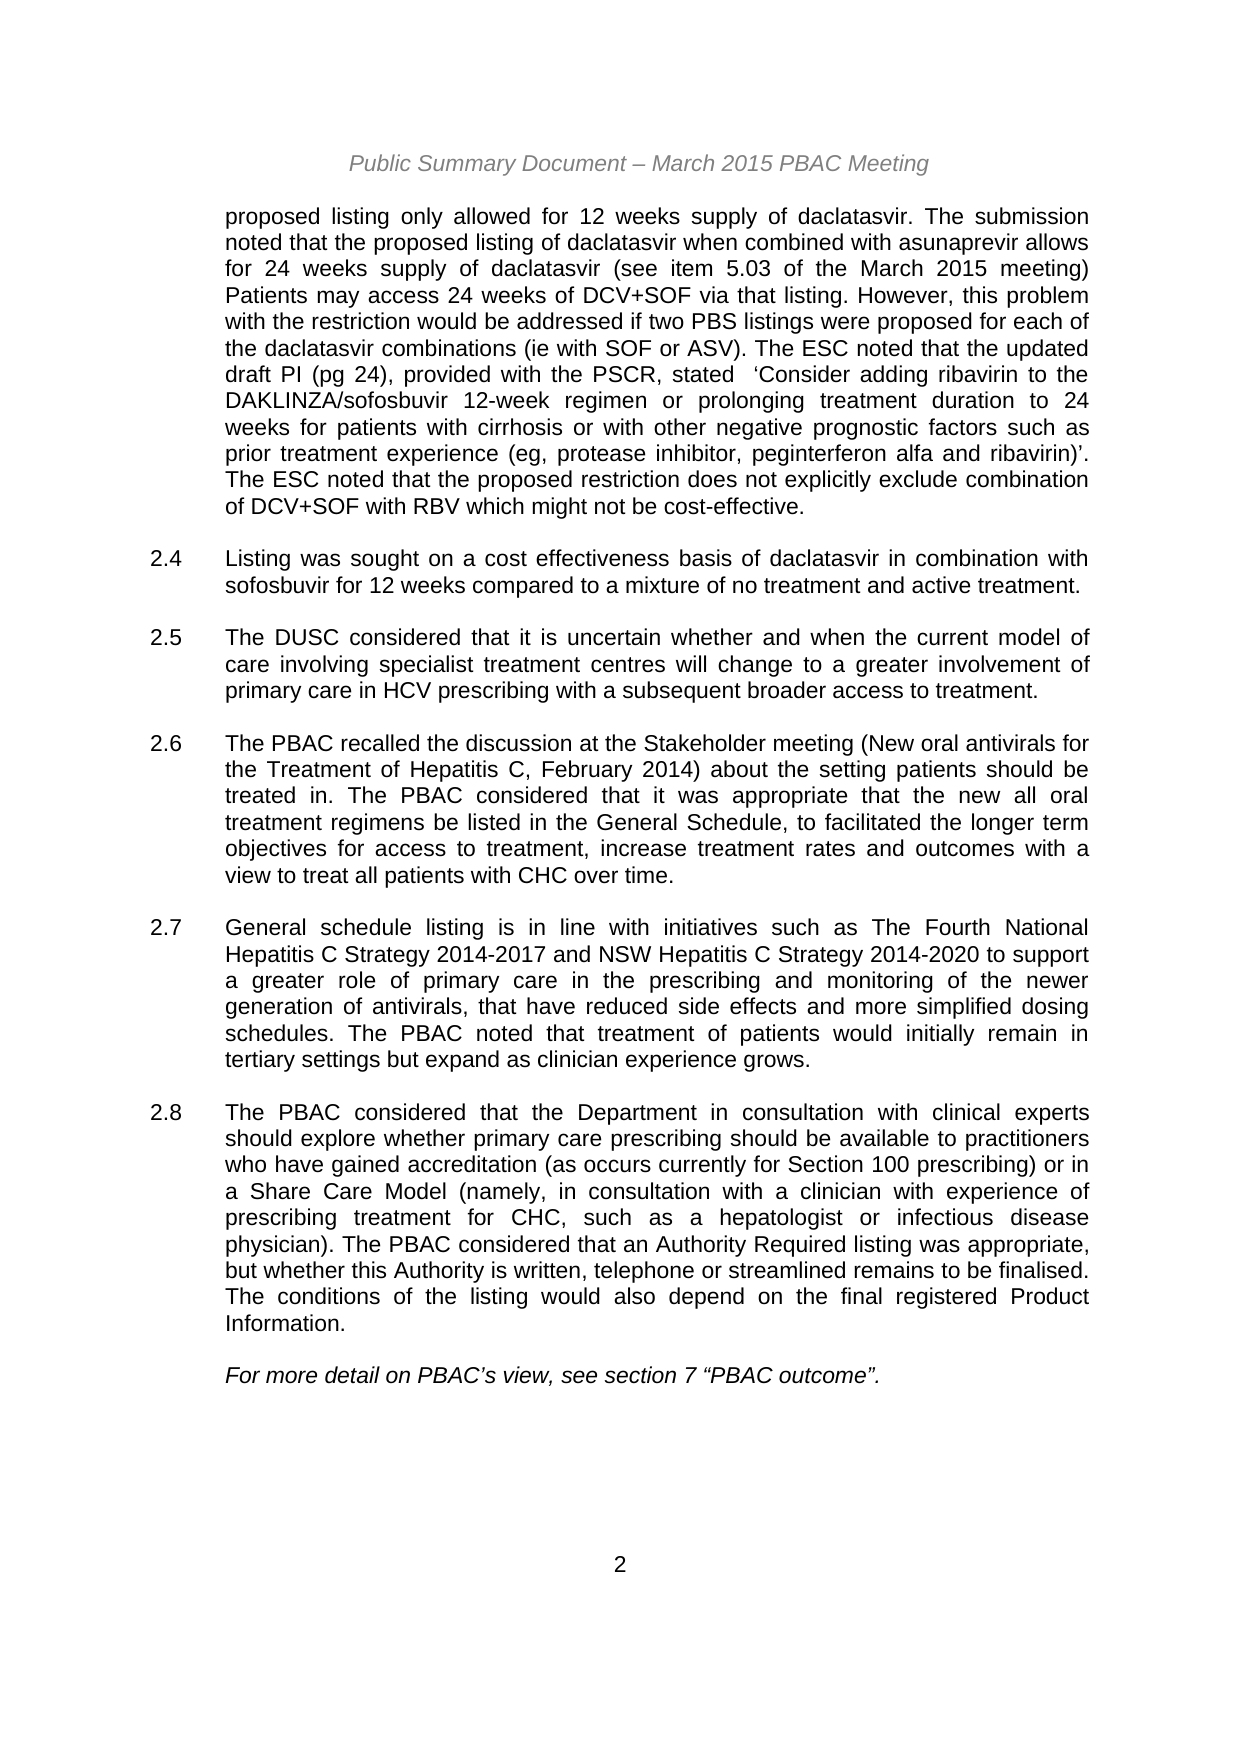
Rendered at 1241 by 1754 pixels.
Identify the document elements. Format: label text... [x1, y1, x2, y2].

list For more detail on PBAC’s view, see section 7 “PBAC outcome”. [225, 1362, 1090, 1389]
list The PBAC recalled the discussion at the Stakeholder meeting (New oral antivirals for the Treatment of Hepatitis C, February 2014) about the setting patients should be treated in. The PBAC considered that it was appropriate that the new all oral treatment regimens be listed in the General Schedule, to facilitated the longer term objectives for access to treatment, increase treatment rates and outcomes with a view to treat all patients with CHC over time. [150, 730, 1090, 888]
list The DUSC considered that it is uncertain whether and when the current model of care involving specialist treatment centres will change to a greater involvement of primary care in HCV prescribing with a subsequent broader access to treatment. [150, 624, 1090, 703]
list Listing was sought on a cost effectiveness basis of daclatasvir in combination with sofosbuvir for 12 weeks compared to a mixture of no treatment and active treatment. [150, 545, 1090, 598]
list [150, 203, 1090, 519]
list The PBAC considered that the Department in consultation with clinical experts should explore whether primary care prescribing should be available to practitioners who have gained accreditation (as occurs currently for Section 100 prescribing) or in a Share Care Model (namely, in consultation with a clinician with experience of prescribing treatment for CHC, such as a hepatologist or infectious disease physician). The PBAC considered that an Authority Required listing was appropriate, but whether this Authority is written, telephone or streamlined remains to be finalised. The conditions of the listing would also depend on the final registered Product Information. [150, 1099, 1090, 1336]
list General schedule listing is in line with initiatives such as The Fourth National Hepatitis C Strategy 2014-2017 and NSW Hepatitis C Strategy 2014-2020 to support a greater role of primary care in the prescribing and monitoring of the newer generation of antivirals, that have reduced side effects and more simplified dosing schedules. The PBAC noted that treatment of patients would initially remain in tertiary settings but expand as clinician experience grows. [150, 914, 1090, 1072]
